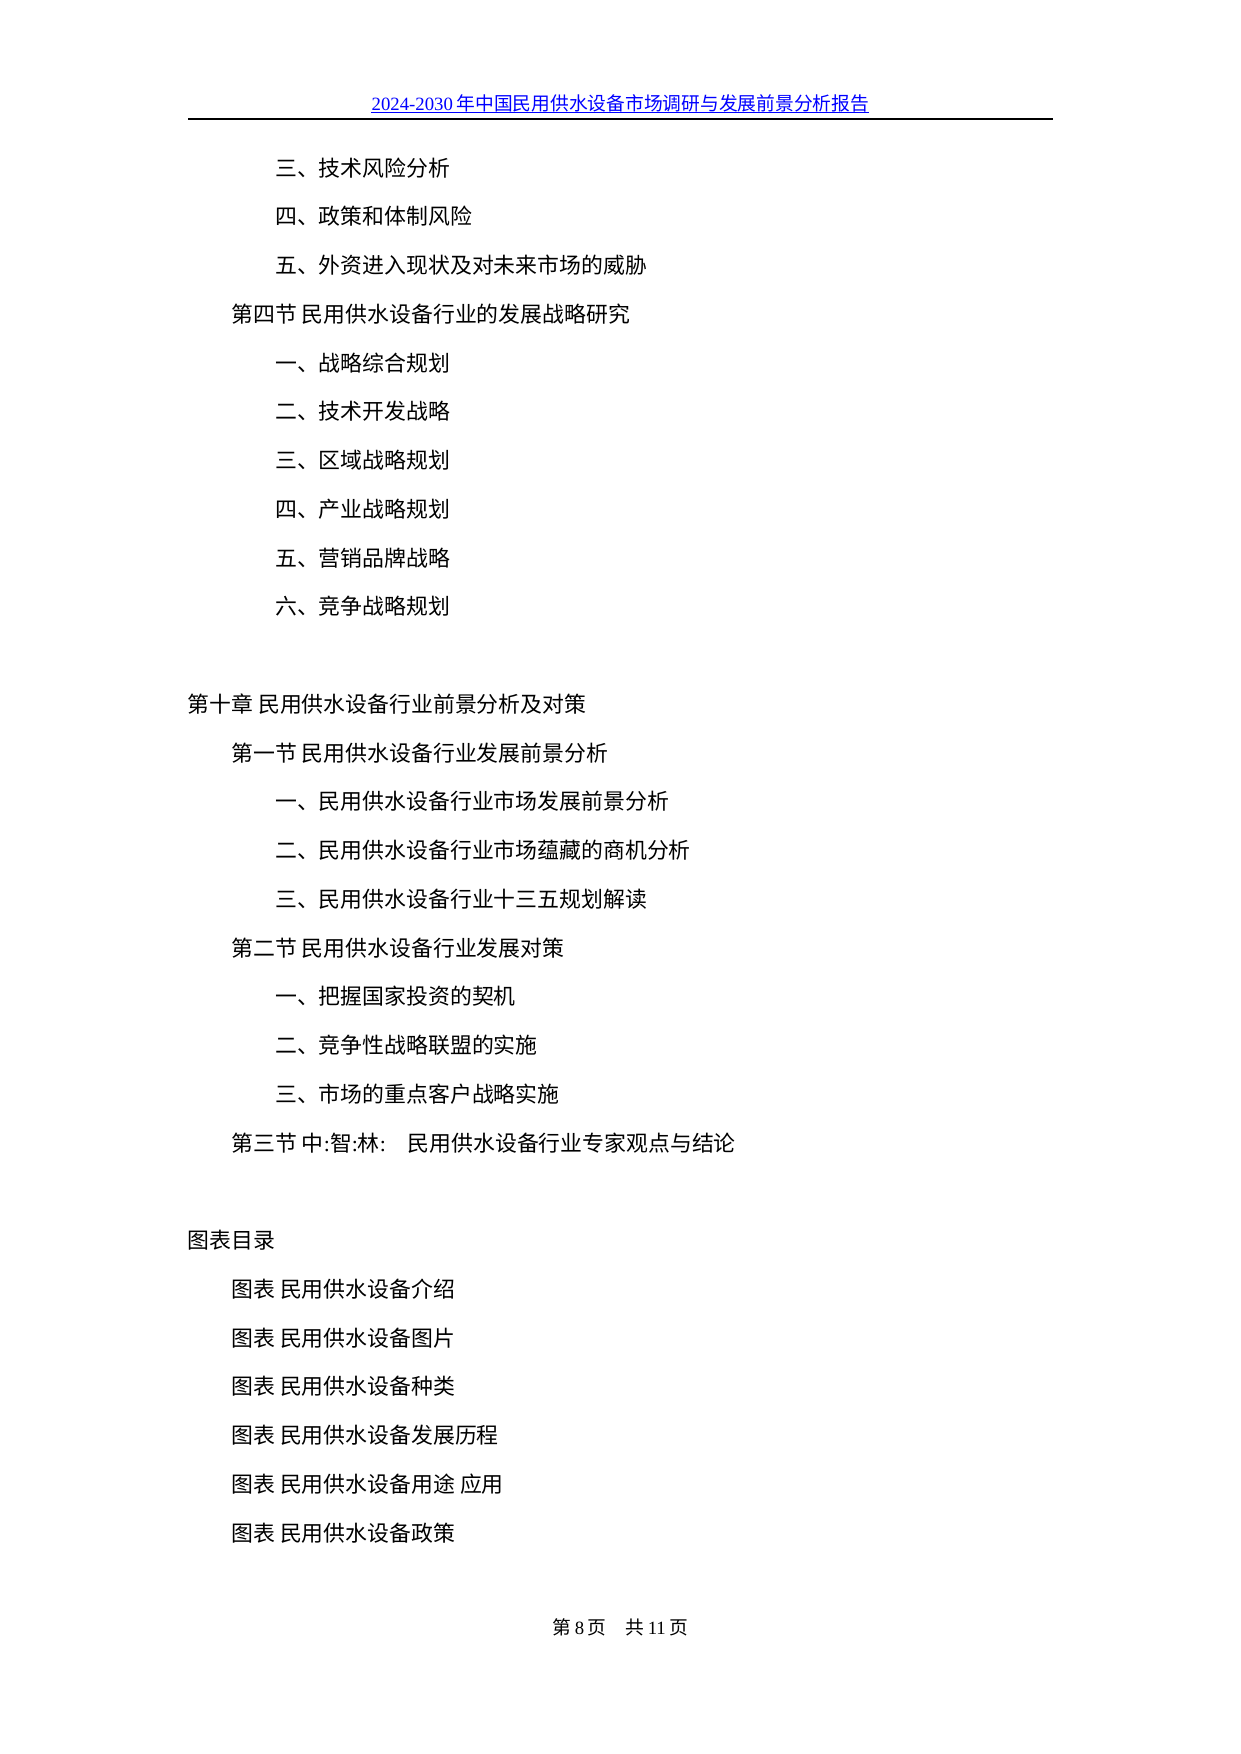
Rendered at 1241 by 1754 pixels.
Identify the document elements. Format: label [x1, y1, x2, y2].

text [187, 150, 1053, 1548]
